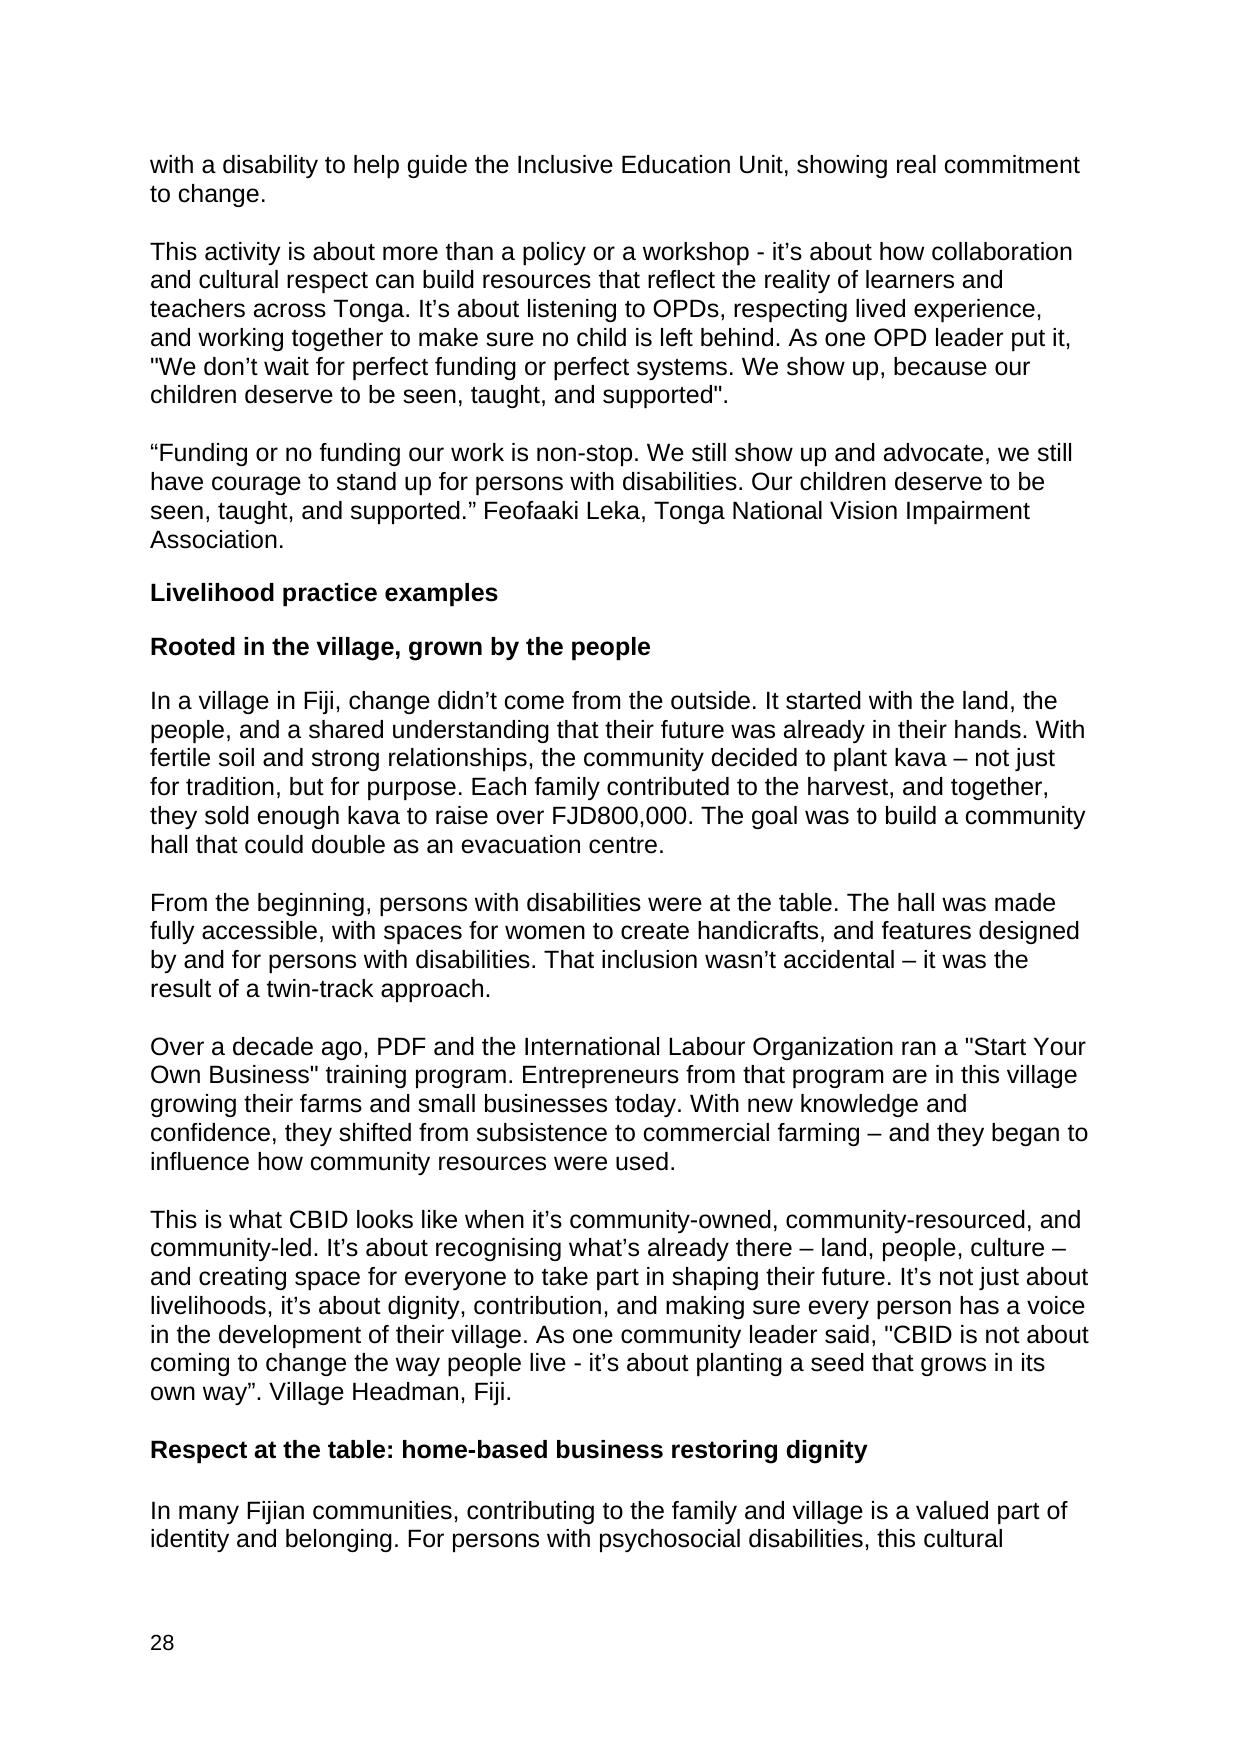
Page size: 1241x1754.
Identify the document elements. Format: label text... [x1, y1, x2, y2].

text Over a decade ago, PDF and the International Labour Organization ran a "Start Your Own Business" training program. Entrepreneurs from that program are in this village growing their farms and small businesses today. With new knowledge and confidence, they shifted from subsistence to commercial farming – and they began to influence how community resources were used. [150, 1032, 1090, 1175]
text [150, 1496, 1090, 1553]
text This is what CBID looks like when it’s community-owned, community-resourced, and community-led. It’s about recognising what’s already there – land, people, culture – and creating space for everyone to take part in shaping their future. It’s not just about livelihoods, it’s about dignity, contribution, and making sure every person has a voice in the development of their village. As one community leader said, "CBID is not about coming to change the way people live - it’s about planting a seed that grows in its own way”. Village Headman, Fiji. [150, 1204, 1090, 1406]
subtitle Respect at the table: home-based business restoring dignity [150, 1435, 1090, 1464]
text Livelihood practice examples [150, 578, 1090, 607]
text From the beginning, persons with disabilities were at the table. The hall was made fully accessible, with spaces for women to create handicrafts, and features designed by and for persons with disabilities. That inclusion wasn’t accidental – it was the result of a twin-track approach. [150, 887, 1090, 1002]
text In a village in Fiji, change didn’t come from the outside. It started with the land, the people, and a shared understanding that their future was already in their hands. With fertile soil and strong relationships, the community decided to plant kava – not just for tradition, but for purpose. Each family contributed to the harvest, and together, they sold enough kava to raise over FJD800,000. The goal was to build a community hall that could double as an evacuation centre. [150, 686, 1090, 858]
text “Funding or no funding our work is non-stop. We still show up and advocate, we still have courage to stand up for persons with disabilities. Our children deserve to be seen, taught, and supported.” Feofaaki Leka, Tonga National Vision Impairment Association. [150, 438, 1090, 553]
text Rooted in the village, grown by the people [150, 632, 1090, 661]
text This activity is about more than a policy or a workshop - it’s about how collaboration and cultural respect can build resources that reflect the reality of learners and teachers across Tonga. It’s about listening to OPDs, respecting lived experience, and working together to make sure no child is left behind. As one OPD leader put it, "We don’t wait for perfect funding or perfect systems. We show up, because our children deserve to be seen, taught, and supported". [150, 237, 1090, 409]
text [150, 150, 1090, 207]
